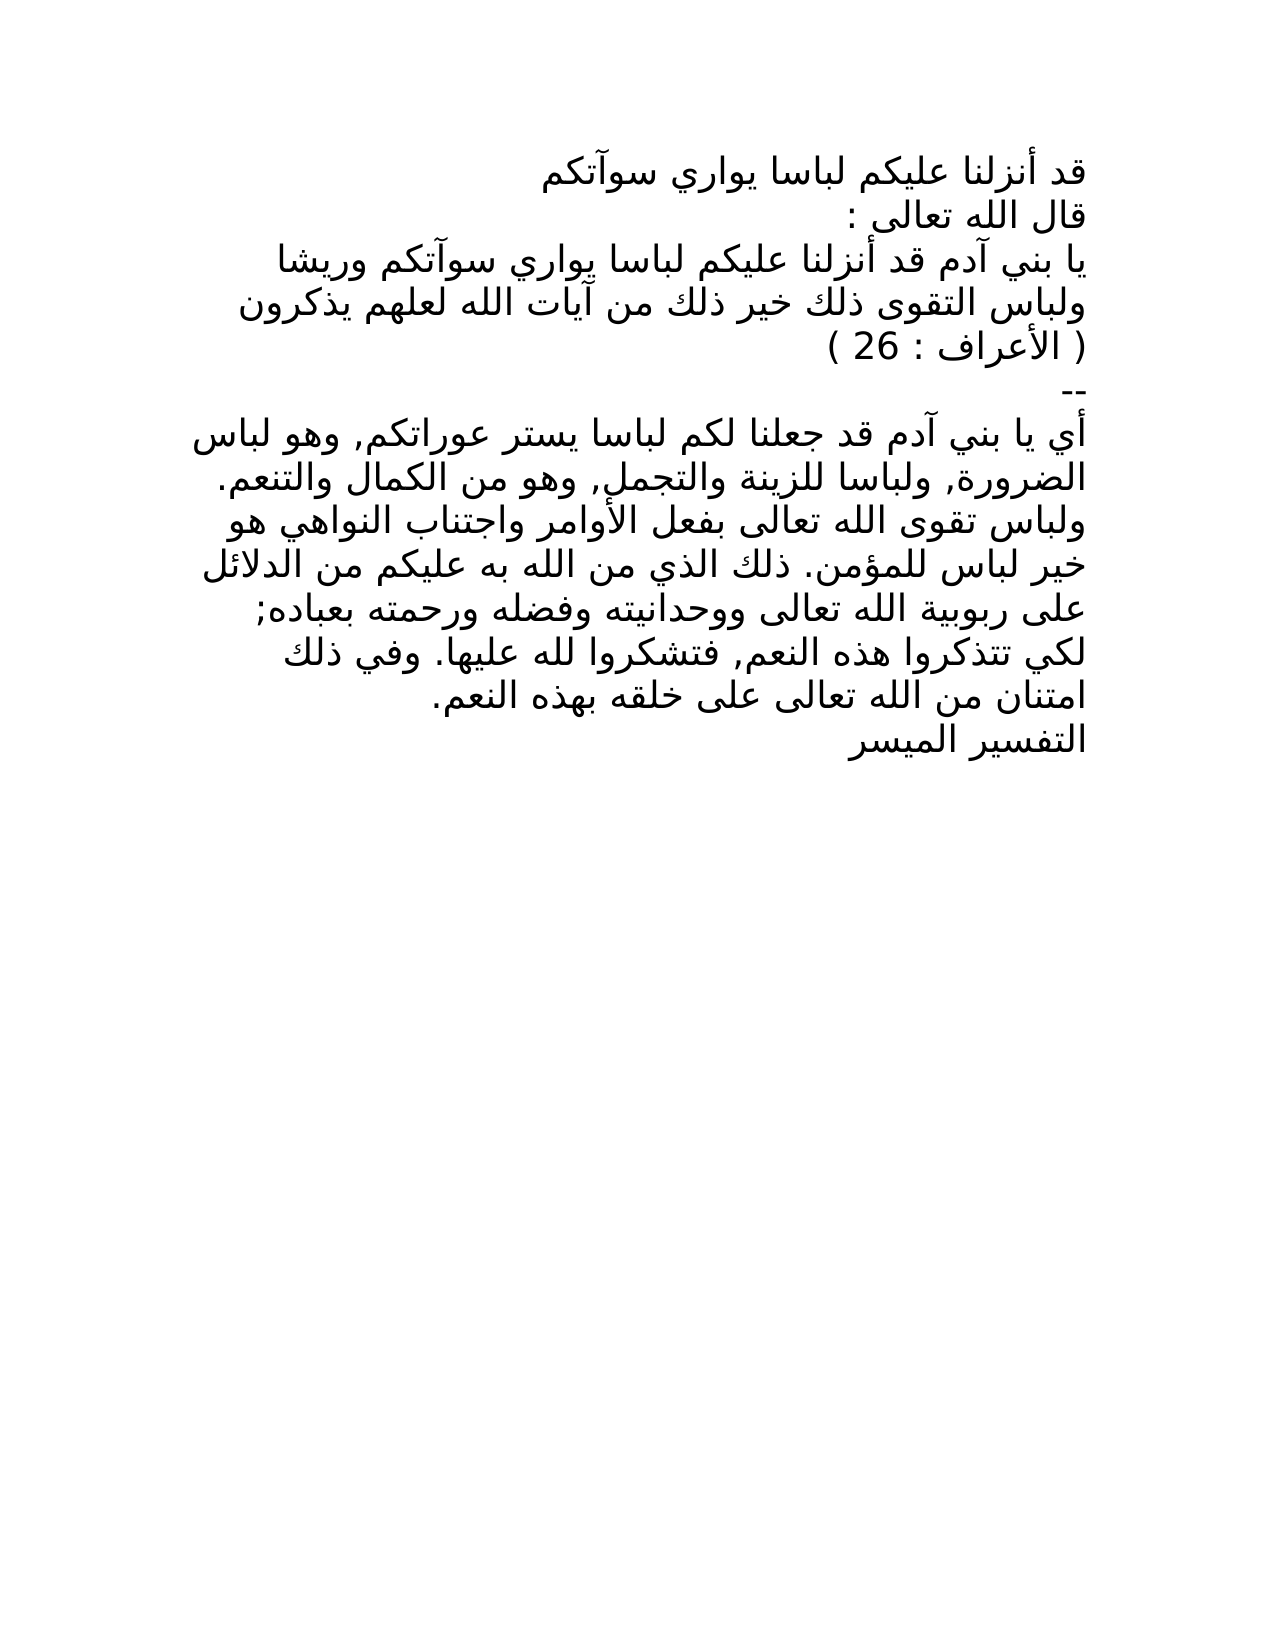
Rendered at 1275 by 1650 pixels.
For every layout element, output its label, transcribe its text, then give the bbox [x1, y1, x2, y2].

text أي يا بني آدم قد جعلنا لكم لباسا يستر عوراتكم, وهو لباس الضرورة, ولباسا للزينة والتجمل, وهو من الكمال والتنعم. ولباس تقوى الله تعالى بفعل الأوامر واجتناب النواهي هو خير لباس للمؤمن. ذلك الذي من الله به عليكم من الدلائل على ربوبية الله تعالى ووحدانيته وفضله ورحمته بعباده; لكي تتذكروا هذه النعم, فتشكروا لله عليها. وفي ذلك امتنان من الله تعالى على خلقه بهذه النعم. [187, 412, 1087, 717]
text قد أنزلنا عليكم لباسا يواري سوآتكم [187, 150, 1087, 194]
text يا بني آدم قد أنزلنا عليكم لباسا يواري سوآتكم وريشا ولباس التقوى ذلك خير ذلك من آيات الله لعلهم يذكرون [187, 237, 1087, 324]
text قال الله تعالى : [187, 194, 1087, 237]
text التفسير الميسر [187, 717, 1087, 761]
text -- [187, 368, 1087, 412]
text ( الأعراف : 26 ) [187, 324, 1087, 368]
